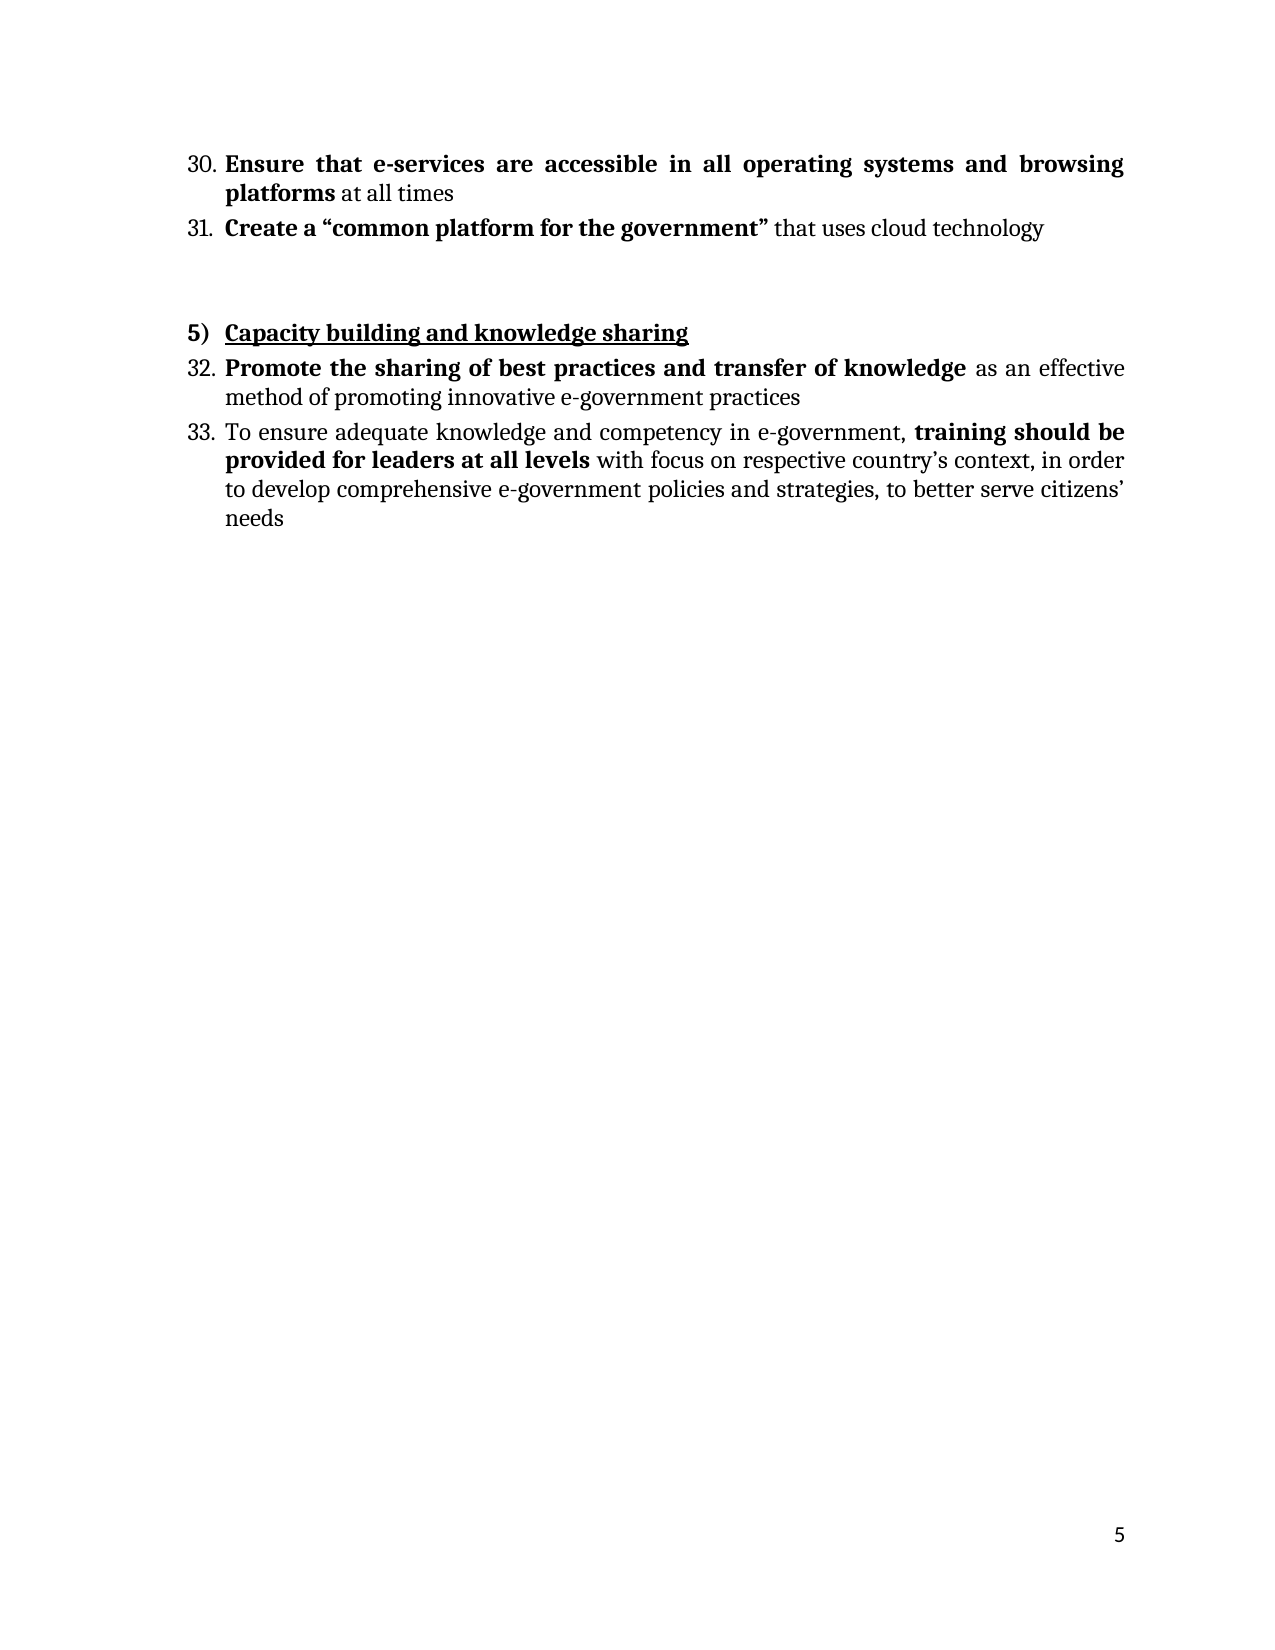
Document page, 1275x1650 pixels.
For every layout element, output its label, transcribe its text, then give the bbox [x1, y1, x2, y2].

list Promote the sharing of best practices and transfer of knowledge as an effective method of promoting innovative e-government practices [187, 354, 1125, 411]
list Ensure that e-services are accessible in all operating systems and browsing platforms at all times [187, 150, 1125, 207]
list Create a “common platform for the government” that uses cloud technology [187, 214, 1125, 242]
list Capacity building and knowledge sharing [187, 319, 1125, 347]
list To ensure adequate knowledge and competency in e-government, training should be provided for leaders at all levels with focus on respective country’s context, in order to develop comprehensive e-government policies and strategies, to better serve citizens’ needs [187, 417, 1125, 532]
